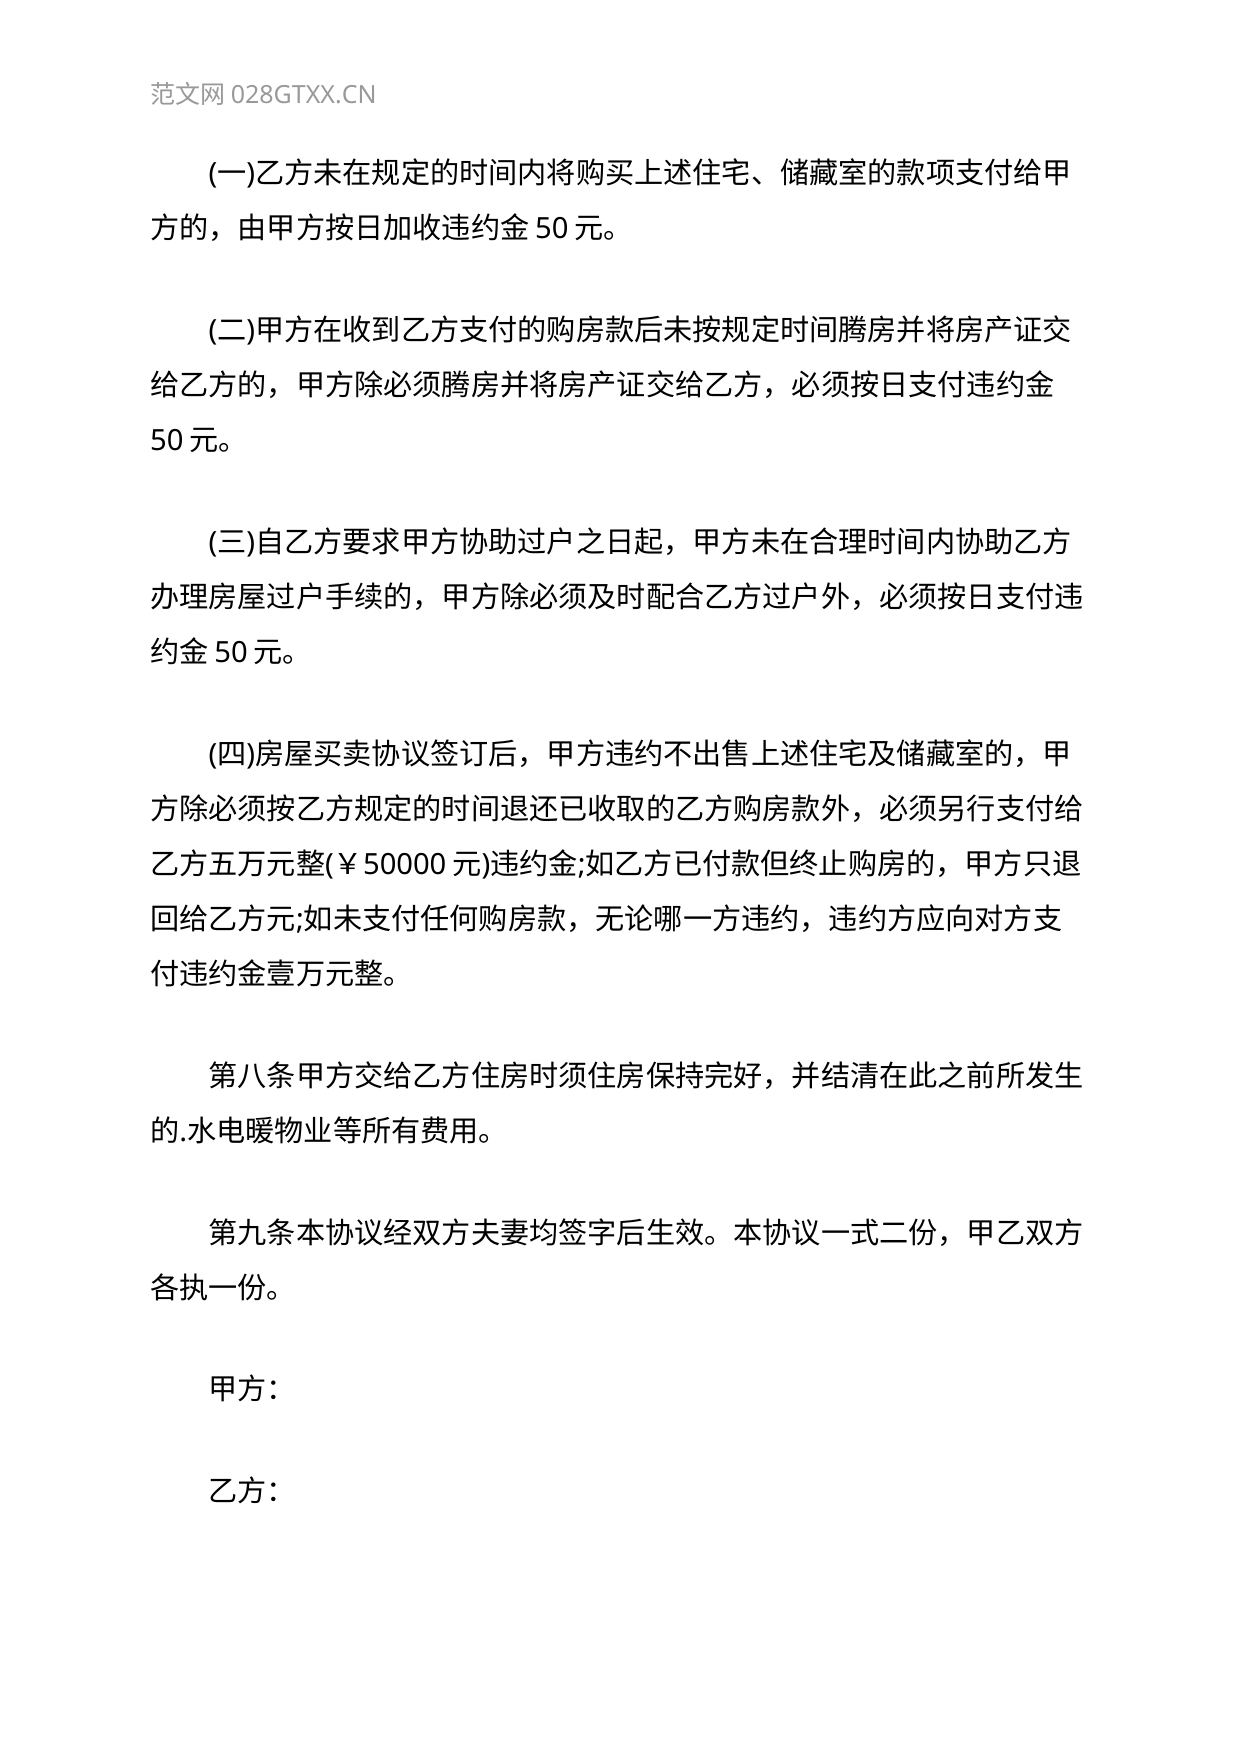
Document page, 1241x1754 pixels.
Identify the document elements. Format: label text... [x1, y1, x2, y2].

text 第八条甲方交给乙方住房时须住房保持完好，并结清在此之前所发生的.水电暖物业等所有费用。 [150, 1052, 1090, 1150]
text 甲方： [150, 1366, 1090, 1408]
text (三)自乙方要求甲方协助过户之日起，甲方未在合理时间内协助乙方办理房屋过户手续的，甲方除必须及时配合乙方过户外，必须按日支付违约金50元。 [150, 519, 1090, 671]
text (二)甲方在收到乙方支付的购房款后未按规定时间腾房并将房产证交给乙方的，甲方除必须腾房并将房产证交给乙方，必须按日支付违约金50元。 [150, 307, 1090, 459]
text (一)乙方未在规定的时间内将购买上述住宅、储藏室的款项支付给甲方的，由甲方按日加收违约金50元。 [150, 150, 1090, 247]
text 乙方： [150, 1468, 1090, 1510]
text (四)房屋买卖协议签订后，甲方违约不出售上述住宅及储藏室的，甲方除必须按乙方规定的时间退还已收取的乙方购房款外，必须另行支付给乙方五万元整(￥50000元)违约金;如乙方已付款但终止购房的，甲方只退回给乙方元;如未支付任何购房款，无论哪一方违约，违约方应向对方支付违约金壹万元整。 [150, 731, 1090, 993]
text 第九条本协议经双方夫妻均签字后生效。本协议一式二份，甲乙双方各执一份。 [150, 1209, 1090, 1306]
